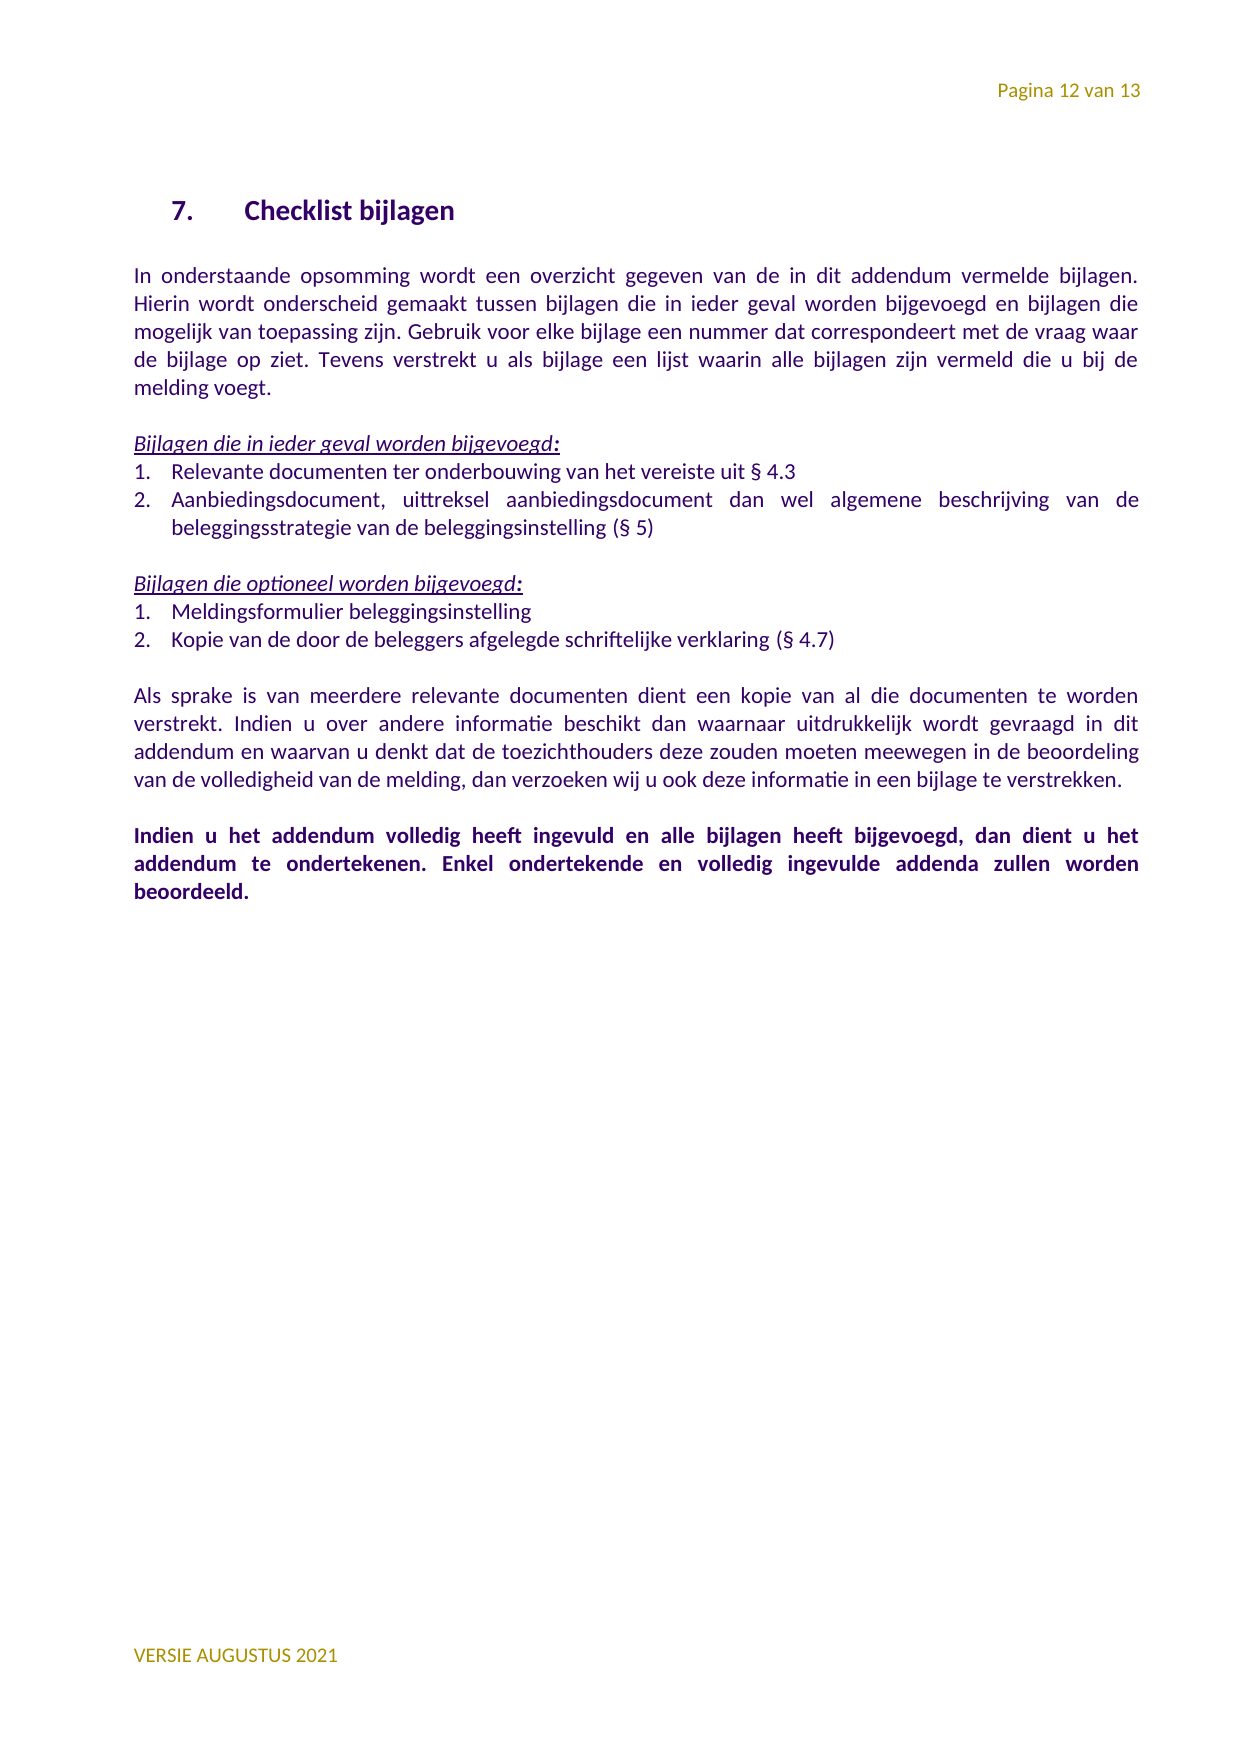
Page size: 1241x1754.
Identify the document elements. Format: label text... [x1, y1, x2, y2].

list Relevante documenten ter onderbouwing van het vereiste uit § 4.3 [133, 457, 1140, 485]
text Bijlagen die in ieder geval worden bijgevoegd: [133, 429, 1140, 457]
text Bijlagen die optioneel worden bijgevoegd: [133, 569, 1140, 597]
list Kopie van de door de beleggers afgelegde schriftelijke verklaring (§ 4.7) [133, 625, 1140, 653]
list Meldingsformulier beleggingsinstelling [133, 597, 1140, 625]
text Indien u het addendum volledig heeft ingevuld en alle bijlagen heeft bijgevoegd, dan dient u het addendum te ondertekenen. Enkel ondertekende en volledig ingevulde addenda zullen worden beoordeeld. [133, 821, 1140, 905]
text Als sprake is van meerdere relevante documenten dient een kopie van al die documenten te worden verstrekt. Indien u over andere informatie beschikt dan waarnaar uitdrukkelijk wordt gevraagd in dit addendum en waarvan u denkt dat de toezichthouders deze zouden moeten meewegen in de beoordeling van de volledigheid van de melding, dan verzoeken wij u ook deze informatie in een bijlage te verstrekken. [133, 681, 1140, 793]
list Aanbiedingsdocument, uittreksel aanbiedingsdocument dan wel algemene beschrijving van de beleggingsstrategie van de beleggingsinstelling (§ 5) [133, 485, 1140, 541]
subtitle Checklist bijlagen [171, 192, 1140, 228]
text In onderstaande opsomming wordt een overzicht gegeven van de in dit addendum vermelde bijlagen. Hierin wordt onderscheid gemaakt tussen bijlagen die in ieder geval worden bijgevoegd en bijlagen die mogelijk van toepassing zijn. Gebruik voor elke bijlage een nummer dat correspondeert met de vraag waar de bijlage op ziet. Tevens verstrekt u als bijlage een lijst waarin alle bijlagen zijn vermeld die u bij de melding voegt. [133, 261, 1140, 401]
